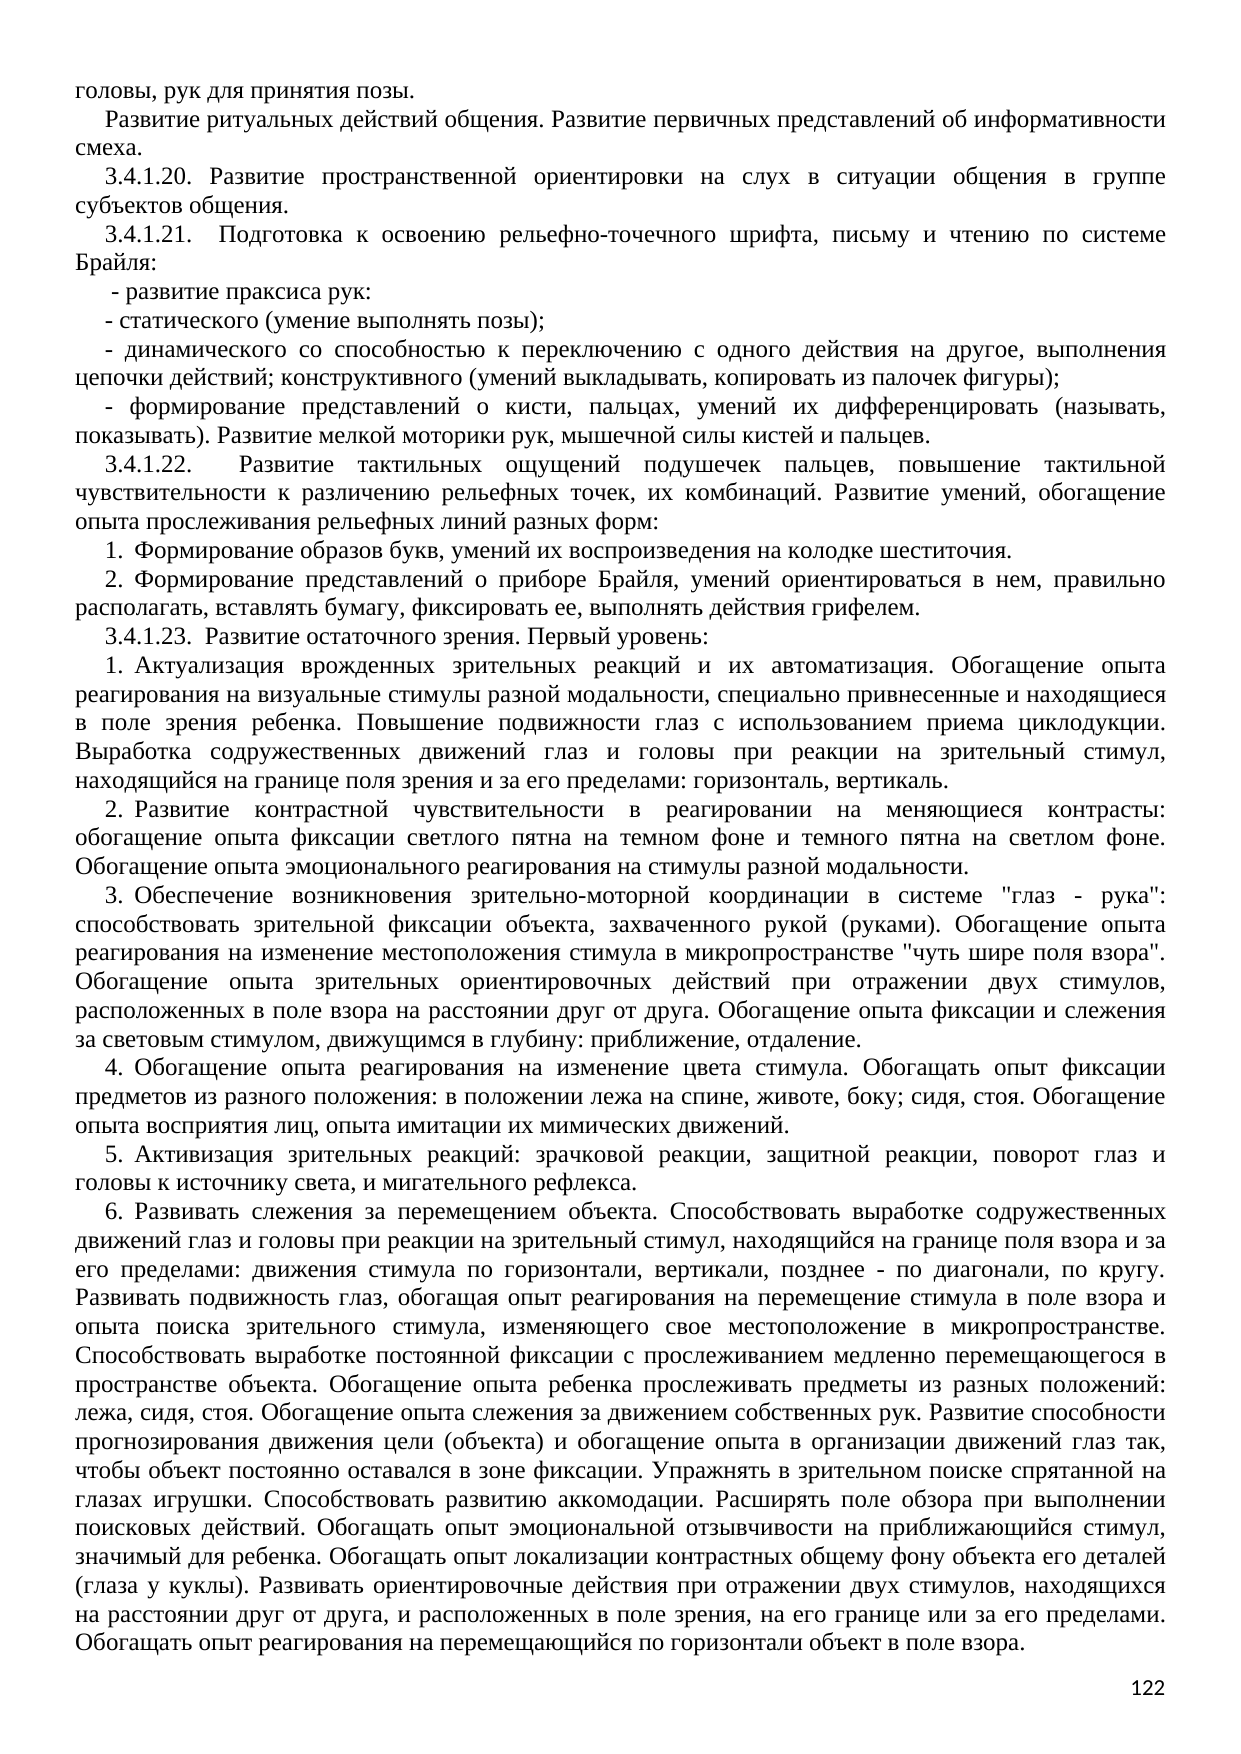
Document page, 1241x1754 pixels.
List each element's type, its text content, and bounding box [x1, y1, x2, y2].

text 3.4.1.21. Подготовка к освоению рельефно-точечного шрифта, письму и чтению по системе Брайля: [75, 219, 1167, 276]
text 3.4.1.23. Развитие остаточного зрения. Первый уровень: [75, 621, 1167, 650]
text - статического (умение выполнять позы); [75, 305, 1167, 334]
text 6. Развивать слежения за перемещением объекта. Способствовать выработке содружественных движений глаз и головы при реакции на зрительный стимул, находящийся на границе поля взора и за его пределами: движения стимула по горизонтали, вертикали, позднее - по диагонали, по кругу. Развивать подвижность глаз, обогащая опыт реагирования на перемещение стимула в поле взора и опыта поиска зрительного стимула, изменяющего свое местоположение в микропространстве. Способствовать выработке постоянной фиксации с прослеживанием медленно перемещающегося в пространстве объекта. Обогащение опыта ребенка прослеживать предметы из разных положений: лежа, сидя, стоя. Обогащение опыта слежения за движением собственных рук. Развитие способности прогнозирования движения цели (объекта) и обогащение опыта в организации движений глаз так, чтобы объект постоянно оставался в зоне фиксации. Упражнять в зрительном поиске спрятанной на глазах игрушки. Способствовать развитию аккомодации. Расширять поле обзора при выполнении поисковых действий. Обогащать опыт эмоциональной отзывчивости на приближающийся стимул, значимый для ребенка. Обогащать опыт локализации контрастных общему фону объекта его деталей (глаза у куклы). Развивать ориентировочные действия при отражении двух стимулов, находящихся на расстоянии друг от друга, и расположенных в поле зрения, на его границе или за его пределами. Обогащать опыт реагирования на перемещающийся по горизонтали объект в поле взора. [75, 1196, 1167, 1656]
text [75, 75, 1167, 104]
text 1. Формирование образов букв, умений их воспроизведения на колодке шеститочия. [75, 535, 1167, 564]
text 3. Обеспечение возникновения зрительно-моторной координации в системе "глаз - рука": способствовать зрительной фиксации объекта, захваченного рукой (руками). Обогащение опыта реагирования на изменение местоположения стимула в микропространстве "чуть шире поля взора". Обогащение опыта зрительных ориентировочных действий при отражении двух стимулов, расположенных в поле взора на расстоянии друг от друга. Обогащение опыта фиксации и слежения за световым стимулом, движущимся в глубину: приближение, отдаление. [75, 880, 1167, 1052]
text - формирование представлений о кисти, пальцах, умений их дифференцировать (называть, показывать). Развитие мелкой моторики рук, мышечной силы кистей и пальцев. [75, 391, 1167, 449]
text 1. Актуализация врожденных зрительных реакций и их автоматизация. Обогащение опыта реагирования на визуальные стимулы разной модальности, специально привнесенные и находящиеся в поле зрения ребенка. Повышение подвижности глаз с использованием приема циклодукции. Выработка содружественных движений глаз и головы при реакции на зрительный стимул, находящийся на границе поля зрения и за его пределами: горизонталь, вертикаль. [75, 650, 1167, 794]
text 4. Обогащение опыта реагирования на изменение цвета стимула. Обогащать опыт фиксации предметов из разного положения: в положении лежа на спине, животе, боку; сидя, стоя. Обогащение опыта восприятия лиц, опыта имитации их мимических движений. [75, 1052, 1167, 1139]
text 3.4.1.20. Развитие пространственной ориентировки на слух в ситуации общения в группе субъектов общения. [75, 161, 1167, 219]
text Развитие ритуальных действий общения. Развитие первичных представлений об информативности смеха. [75, 104, 1167, 161]
text 5. Активизация зрительных реакций: зрачковой реакции, защитной реакции, поворот глаз и головы к источнику света, и мигательного рефлекса. [75, 1139, 1167, 1196]
text - динамического со способностью к переключению с одного действия на другое, выполнения цепочки действий; конструктивного (умений выкладывать, копировать из палочек фигуры); [75, 334, 1167, 391]
text 3.4.1.22. Развитие тактильных ощущений подушечек пальцев, повышение тактильной чувствительности к различению рельефных точек, их комбинаций. Развитие умений, обогащение опыта прослеживания рельефных линий разных форм: [75, 449, 1167, 535]
text 2. Развитие контрастной чувствительности в реагировании на меняющиеся контрасты: обогащение опыта фиксации светлого пятна на темном фоне и темного пятна на светлом фоне. Обогащение опыта эмоционального реагирования на стимулы разной модальности. [75, 794, 1167, 880]
text 2. Формирование представлений о приборе Брайля, умений ориентироваться в нем, правильно располагать, вставлять бумагу, фиксировать ее, выполнять действия грифелем. [75, 564, 1167, 621]
text - развитие праксиса рук: [75, 276, 1167, 305]
